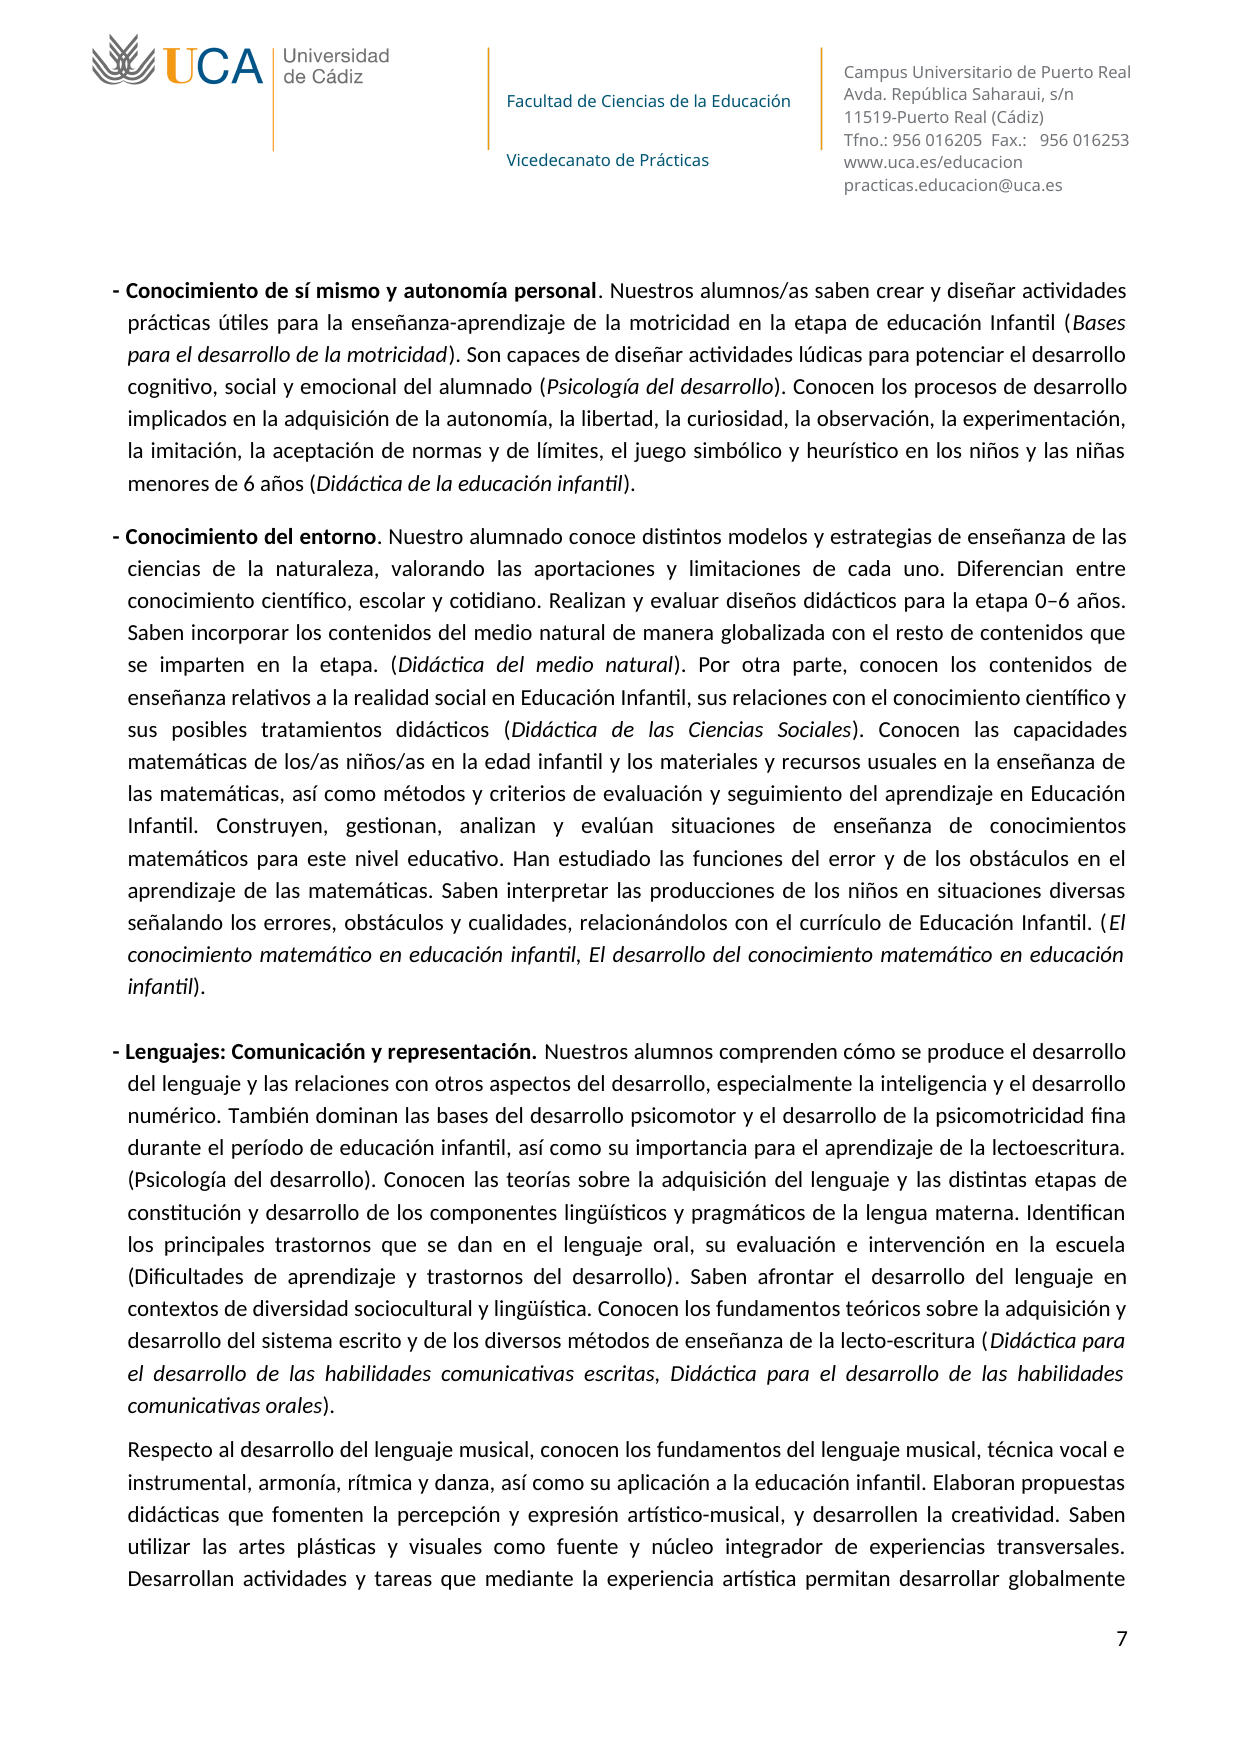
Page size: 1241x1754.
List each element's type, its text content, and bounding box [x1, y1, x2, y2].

text - Conocimiento de sí mismo y autonomía personal. Nuestros alumnos/as saben crear y diseñar actividades prácticas útiles para la enseñanza-aprendizaje de la motricidad en la etapa de educación Infantil (Bases para el desarrollo de la motricidad). Son capaces de diseñar actividades lúdicas para potenciar el desarrollo cognitivo, social y emocional del alumnado (Psicología del desarrollo). Conocen los procesos de desarrollo implicados en la adquisición de la autonomía, la libertad, la curiosidad, la observación, la experimentación, la imitación, la aceptación de normas y de límites, el juego simbólico y heurístico en los niños y las niñas menores de 6 años (Didáctica de la educación infantil). [112, 276, 1128, 497]
picture [819, 14, 825, 169]
text - Conocimiento del entorno. Nuestro alumnado conoce distintos modelos y estrategias de enseñanza de las ciencias de la naturaleza, valorando las aportaciones y limitaciones de cada uno. Diferencian entre conocimiento científico, escolar y cotidiano. Realizan y evaluar diseños didácticos para la etapa 0–6 años. Saben incorporar los contenidos del medio natural de manera globalizada con el resto de contenidos que se imparten en la etapa. (Didáctica del medio natural). Por otra parte, conocen los contenidos de enseñanza relativos a la realidad social en Educación Infantil, sus relaciones con el conocimiento científico y sus posibles tratamientos didácticos (Didáctica de las Ciencias Sociales). Conocen las capacidades matemáticas de los/as niños/as en la edad infantil y los materiales y recursos usuales en la enseñanza de las matemáticas, así como métodos y criterios de evaluación y seguimiento del aprendizaje en Educación Infantil. Construyen, gestionan, analizan y evalúan situaciones de enseñanza de conocimientos matemáticos para este nivel educativo. Han estudiado las funciones del error y de los obstáculos en el aprendizaje de las matemáticas. Saben interpretar las producciones de los niños en situaciones diversas señalando los errores, obstáculos y cualidades, relacionándolos con el currículo de Educación Infantil. (El conocimiento matemático en educación infantil, El desarrollo del conocimiento matemático en educación infantil). [112, 522, 1128, 1001]
text - Lenguajes: Comunicación y representación. Nuestros alumnos comprenden cómo se produce el desarrollo del lenguaje y las relaciones con otros aspectos del desarrollo, especialmente la inteligencia y el desarrollo numérico. También dominan las bases del desarrollo psicomotor y el desarrollo de la psicomotricidad fina durante el período de educación infantil, así como su importancia para el aprendizaje de la lectoescritura. (Psicología del desarrollo). Conocen las teorías sobre la adquisición del lenguaje y las distintas etapas de constitución y desarrollo de los componentes lingüísticos y pragmáticos de la lengua materna. Identifican los principales trastornos que se dan en el lenguaje oral, su evaluación e intervención en la escuela (Dificultades de aprendizaje y trastornos del desarrollo). Saben afrontar el desarrollo del lenguaje en contextos de diversidad sociocultural y lingüística. Conocen los fundamentos teóricos sobre la adquisición y desarrollo del sistema escrito y de los diversos métodos de enseñanza de la lecto-escritura (Didáctica para el desarrollo de las habilidades comunicativas escritas, Didáctica para el desarrollo de las habilidades comunicativas orales). [112, 1037, 1128, 1419]
picture [72, 14, 409, 170]
picture [486, 14, 492, 169]
